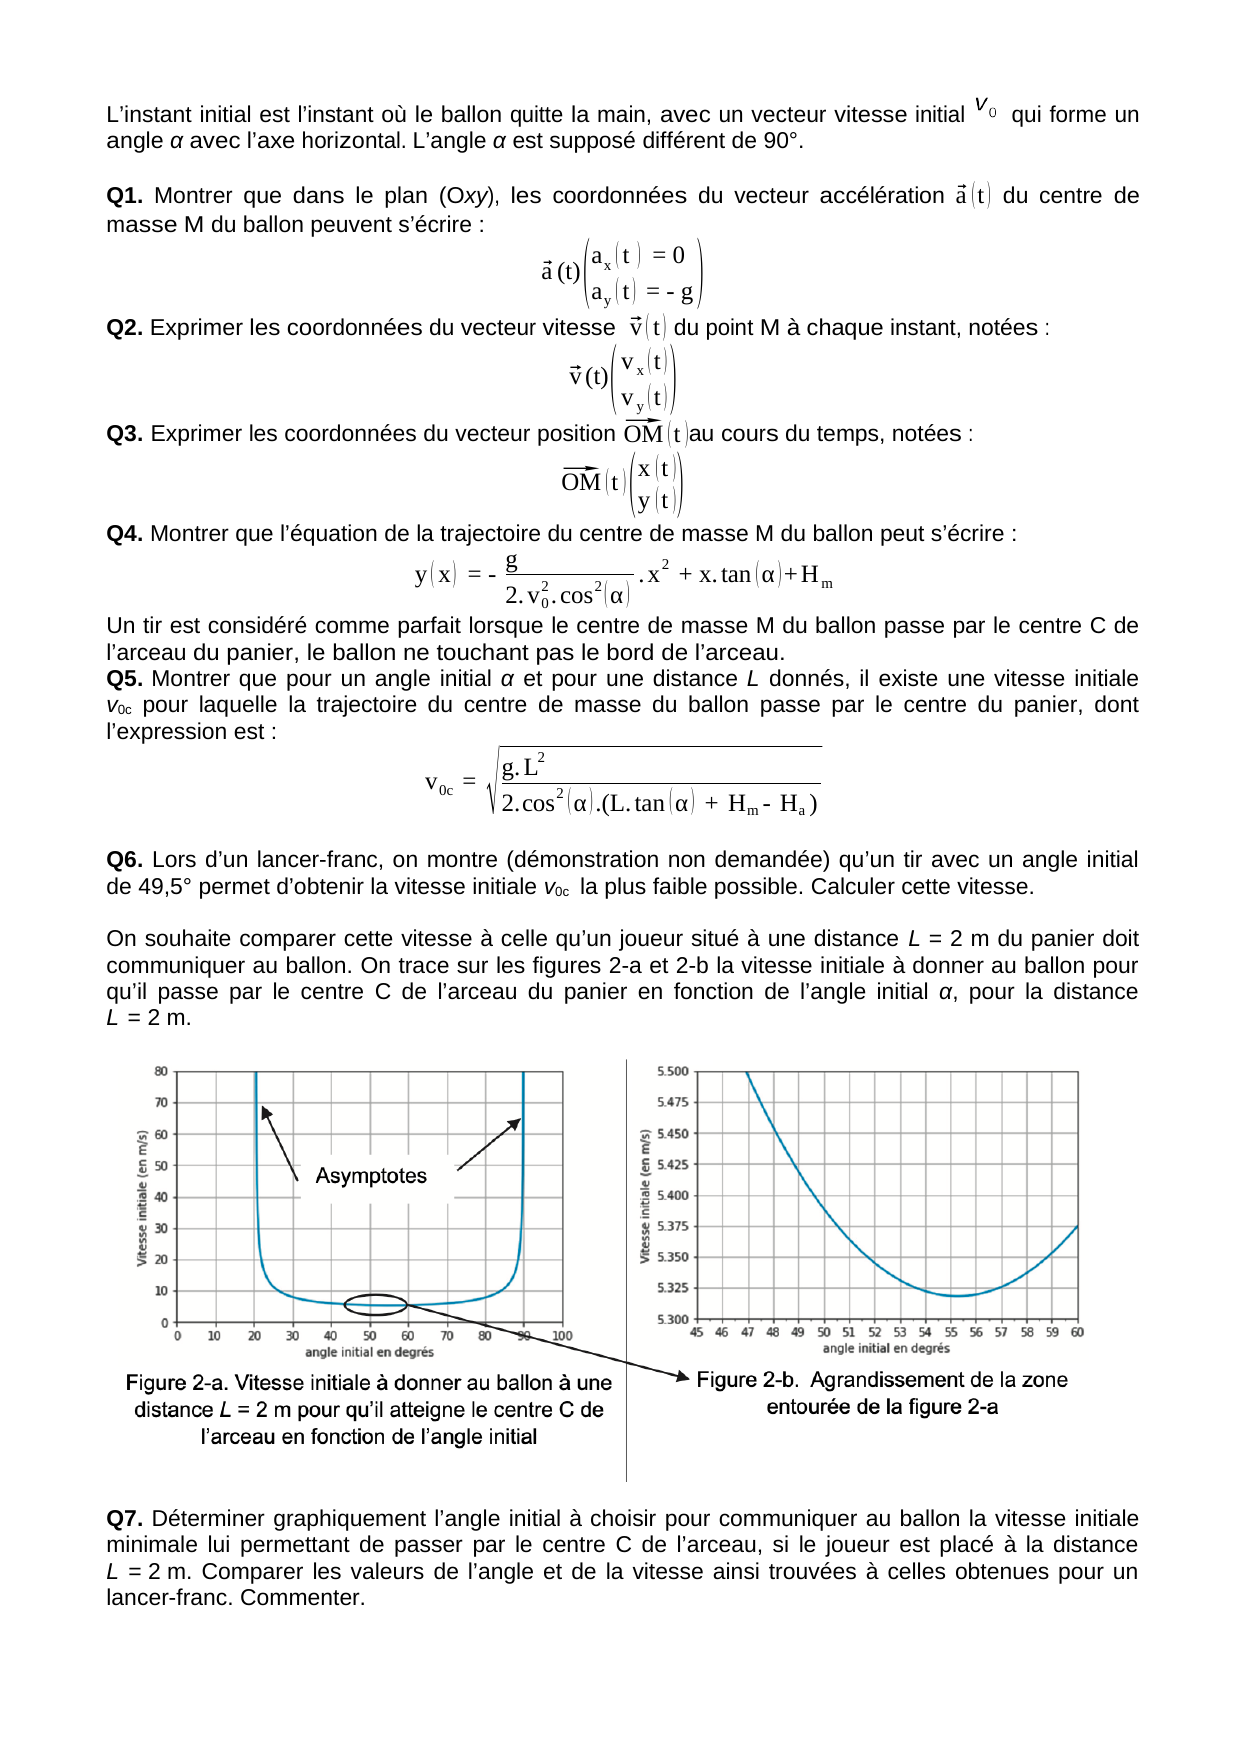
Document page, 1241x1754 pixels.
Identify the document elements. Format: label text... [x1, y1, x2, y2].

text Q2. Exprimer les coordonnées du vecteur vitesse du point M à chaque instant, notées : [106, 312, 1139, 342]
text Q3. Exprimer les coordonnées du vecteur position au cours du temps, notées : [106, 417, 1139, 449]
text L’instant initial est l’instant où le ballon quitte la main, avec un vecteur vitesse initial qui forme un angle α avec l’axe horizontal. L’angle α est supposé différent de 90°. [106, 81, 1139, 154]
text On souhaite comparer cette vitesse à celle qu’un joueur situé à une distance L = 2 m du panier doit communiquer au ballon. On trace sur les figures 2-a et 2-b la vitesse initiale à donner au ballon pour qu’il passe par le centre C de l’arceau du panier en fonction de l’angle initial α, pour la distance L = 2 m. [106, 925, 1139, 1031]
text Q1. Montrer que dans le plan (Oxy), les coordonnées du vecteur accélération du centre de masse M du ballon peuvent s’écrire : [106, 180, 1139, 237]
text Un tir est considéré comme parfait lorsque le centre de masse M du ballon passe par le centre C de l’arceau du panier, le ballon ne touchant pas le bord de l’arceau. [106, 612, 1139, 665]
text Q6. Lors d’un lancer-franc, on montre (démonstration non demandée) qu’un tir avec un angle initial de 49,5° permet d’obtenir la vitesse initiale v0c la plus faible possible. Calculer cette vitesse. [106, 846, 1139, 899]
text Q5. Montrer que pour un angle initial α et pour une distance L donnés, il existe une vitesse initiale v0c pour laquelle la trajectoire du centre de masse du ballon passe par le centre du panier, dont l’expression est : [106, 665, 1139, 744]
text Q4. Montrer que l’équation de la trajectoire du centre de masse M du ballon peut s’écrire : [106, 519, 1139, 546]
picture [108, 1056, 1089, 1482]
